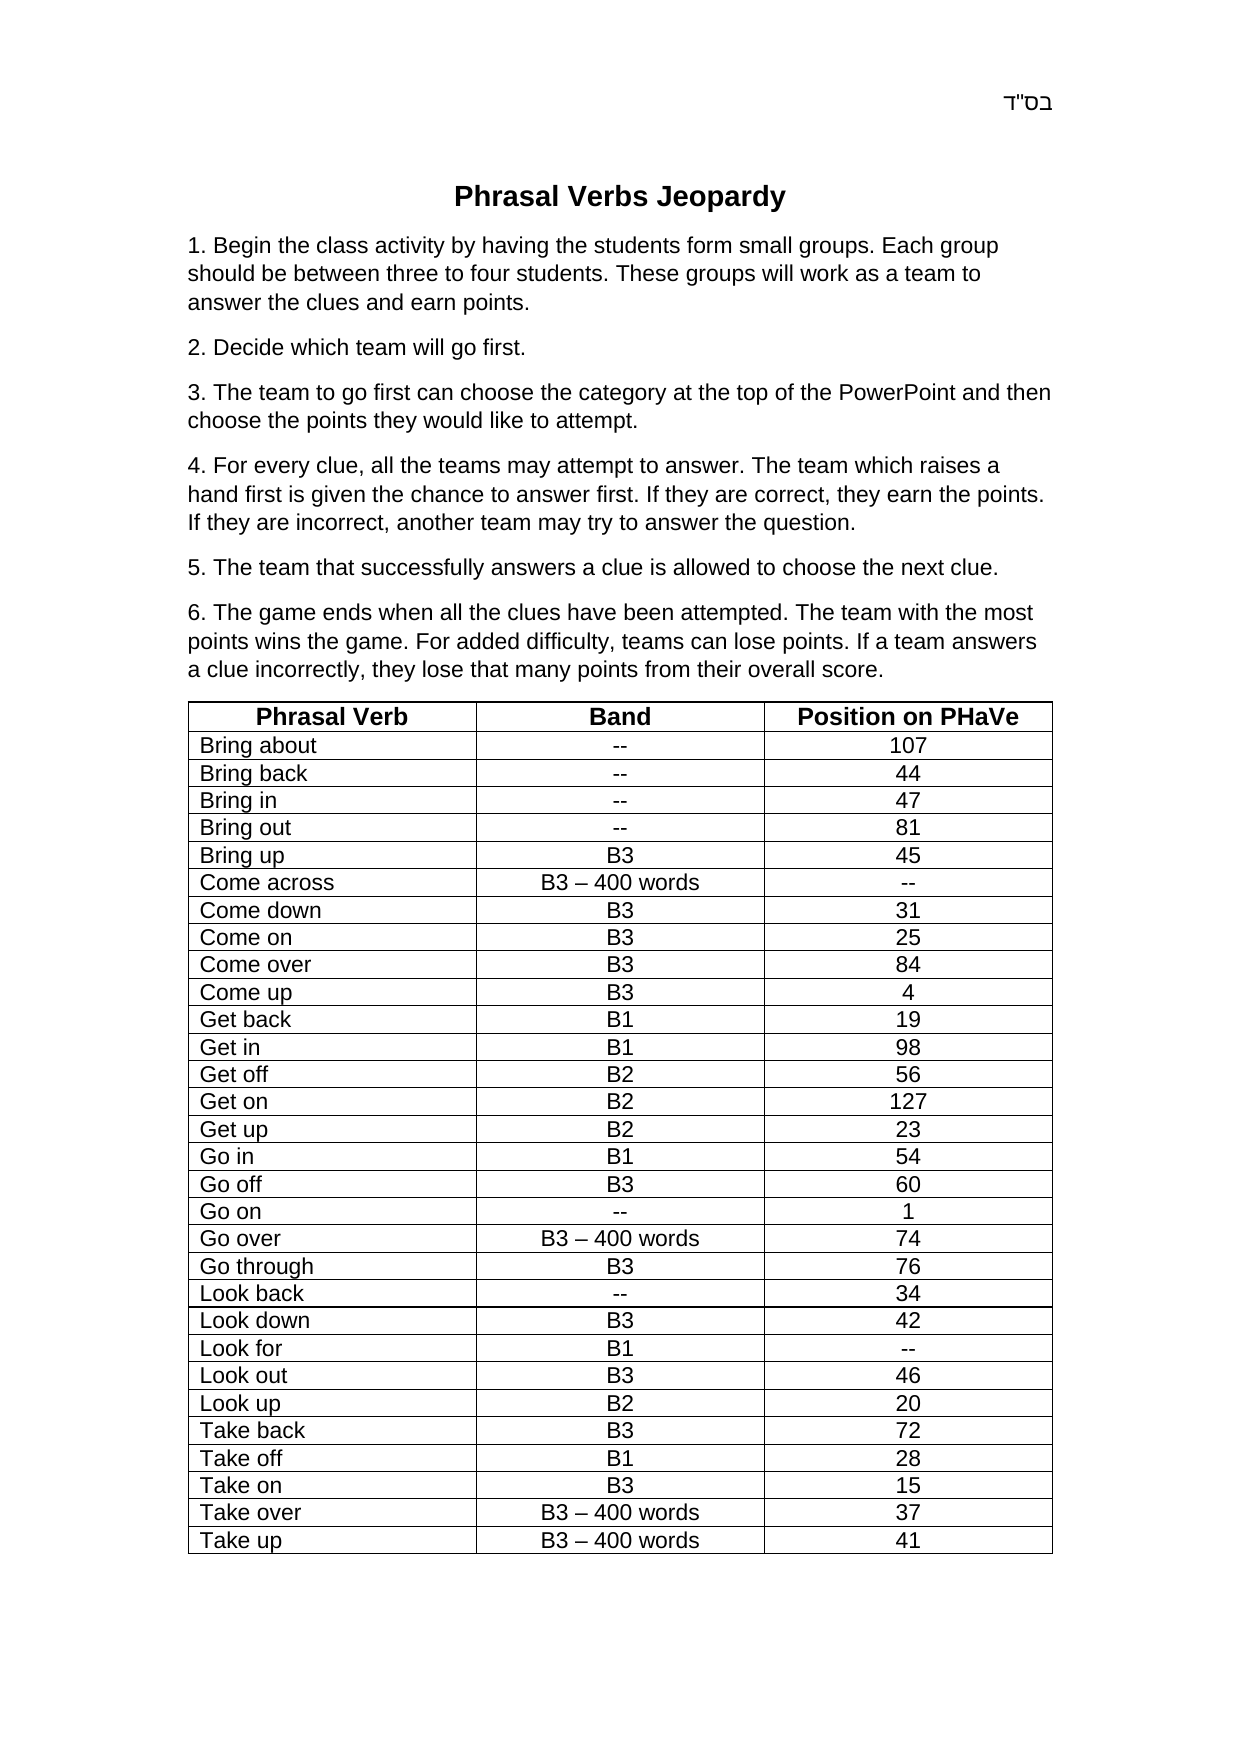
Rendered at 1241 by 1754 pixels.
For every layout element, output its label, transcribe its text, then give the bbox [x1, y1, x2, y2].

table_cell 74 [765, 1225, 1052, 1252]
table_cell 42 [765, 1308, 1052, 1334]
table_cell B3 [477, 1472, 764, 1498]
table_cell B2 [477, 1061, 764, 1087]
table_cell Come down [189, 897, 476, 923]
table_cell Come up [189, 979, 476, 1005]
text 3. The team to go first can choose the category at the top of the PowerPoint and then choose the points they would like to attempt. [187, 379, 1053, 433]
table_cell Bring about [189, 732, 476, 758]
table_cell 25 [765, 924, 1052, 950]
table_cell B3 [477, 1417, 764, 1443]
table_cell B1 [477, 1335, 764, 1361]
table_cell -- [477, 814, 764, 841]
table_cell B2 [477, 1390, 764, 1416]
table_header Position on PHaVe [765, 703, 1052, 731]
table_cell Go off [189, 1171, 476, 1197]
table_cell B1 [477, 1445, 764, 1471]
text Phrasal Verbs Jeopardy [187, 179, 1053, 212]
table_cell Get back [189, 1006, 476, 1032]
table_cell B3 [477, 924, 764, 950]
table_cell 41 [765, 1527, 1052, 1553]
table_cell B3 [477, 951, 764, 978]
table_cell 1 [765, 1198, 1052, 1224]
table_cell Get on [189, 1088, 476, 1115]
table_cell 34 [765, 1280, 1052, 1306]
table_header Phrasal Verb [189, 703, 476, 731]
table_cell 54 [765, 1143, 1052, 1169]
text 1. Begin the class activity by having the students form small groups. Each group should be between three to four students. These groups will work as a team to answer the clues and earn points. [187, 232, 1053, 315]
text 5. The team that successfully answers a clue is allowed to choose the next clue. [187, 554, 1053, 581]
table_cell 84 [765, 951, 1052, 978]
table_cell B3 [477, 1308, 764, 1334]
table_cell Take over [189, 1499, 476, 1526]
table_cell Bring up [189, 842, 476, 868]
table_cell -- [765, 869, 1052, 896]
table_cell 127 [765, 1088, 1052, 1115]
text 2. Decide which team will go first. [187, 334, 1053, 360]
table_cell Go over [189, 1225, 476, 1252]
table_cell Come over [189, 951, 476, 978]
table_cell 81 [765, 814, 1052, 841]
table_cell Go in [189, 1143, 476, 1169]
text 4. For every clue, all the teams may attempt to answer. The team which raises a hand first is given the chance to answer first. If they are correct, they earn the points. If they are incorrect, another team may try to answer the question. [187, 452, 1053, 536]
table_cell Bring out [189, 814, 476, 841]
table_cell Come across [189, 869, 476, 896]
table_cell 107 [765, 732, 1052, 758]
text 6. The game ends when all the clues have been attempted. The team with the most points wins the game. For added difficulty, teams can lose points. If a team answers a clue incorrectly, they lose that many points from their overall score. [187, 599, 1053, 683]
table_cell Take on [189, 1472, 476, 1498]
table_cell B3 [477, 897, 764, 923]
table_cell Get in [189, 1034, 476, 1060]
table_cell 4 [765, 979, 1052, 1005]
table_cell Take off [189, 1445, 476, 1471]
table_cell B3 – 400 words [477, 869, 764, 896]
table_cell Come on [189, 924, 476, 950]
table_cell Look back [189, 1280, 476, 1306]
table_cell 46 [765, 1362, 1052, 1389]
table_cell 47 [765, 787, 1052, 813]
table_cell -- [477, 787, 764, 813]
table_cell 31 [765, 897, 1052, 923]
table_cell Look out [189, 1362, 476, 1389]
table_cell B2 [477, 1088, 764, 1115]
table_cell Bring back [189, 760, 476, 786]
table_cell B1 [477, 1006, 764, 1032]
table_cell -- [477, 1280, 764, 1306]
table_cell B1 [477, 1143, 764, 1169]
table_header Band [477, 703, 764, 731]
table_cell 20 [765, 1390, 1052, 1416]
table_cell Take up [189, 1527, 476, 1553]
table_cell B2 [477, 1116, 764, 1142]
table_cell 76 [765, 1253, 1052, 1279]
table_cell 23 [765, 1116, 1052, 1142]
table_cell 44 [765, 760, 1052, 786]
table_cell B3 – 400 words [477, 1225, 764, 1252]
table_cell Take back [189, 1417, 476, 1443]
table_cell B3 – 400 words [477, 1499, 764, 1526]
table_cell 19 [765, 1006, 1052, 1032]
table_cell B3 [477, 1171, 764, 1197]
table_cell 72 [765, 1417, 1052, 1443]
table_cell -- [477, 1198, 764, 1224]
table_cell Look for [189, 1335, 476, 1361]
table_cell B1 [477, 1034, 764, 1060]
table_cell -- [477, 732, 764, 758]
table_cell Look up [189, 1390, 476, 1416]
table_cell B3 [477, 1253, 764, 1279]
table_cell Get up [189, 1116, 476, 1142]
table_cell 56 [765, 1061, 1052, 1087]
table_cell 98 [765, 1034, 1052, 1060]
table_cell 37 [765, 1499, 1052, 1526]
table_cell Go through [189, 1253, 476, 1279]
table_cell B3 [477, 979, 764, 1005]
table_cell Bring in [189, 787, 476, 813]
table_cell -- [765, 1335, 1052, 1361]
table_cell 28 [765, 1445, 1052, 1471]
table_cell 15 [765, 1472, 1052, 1498]
table_cell -- [477, 760, 764, 786]
table_cell B3 – 400 words [477, 1527, 764, 1553]
table_cell Look down [189, 1308, 476, 1334]
table_cell Get off [189, 1061, 476, 1087]
table_cell 45 [765, 842, 1052, 868]
text בס"ד [187, 89, 1053, 115]
table_cell B3 [477, 842, 764, 868]
table_cell B3 [477, 1362, 764, 1389]
table_cell Go on [189, 1198, 476, 1224]
table_cell 60 [765, 1171, 1052, 1197]
